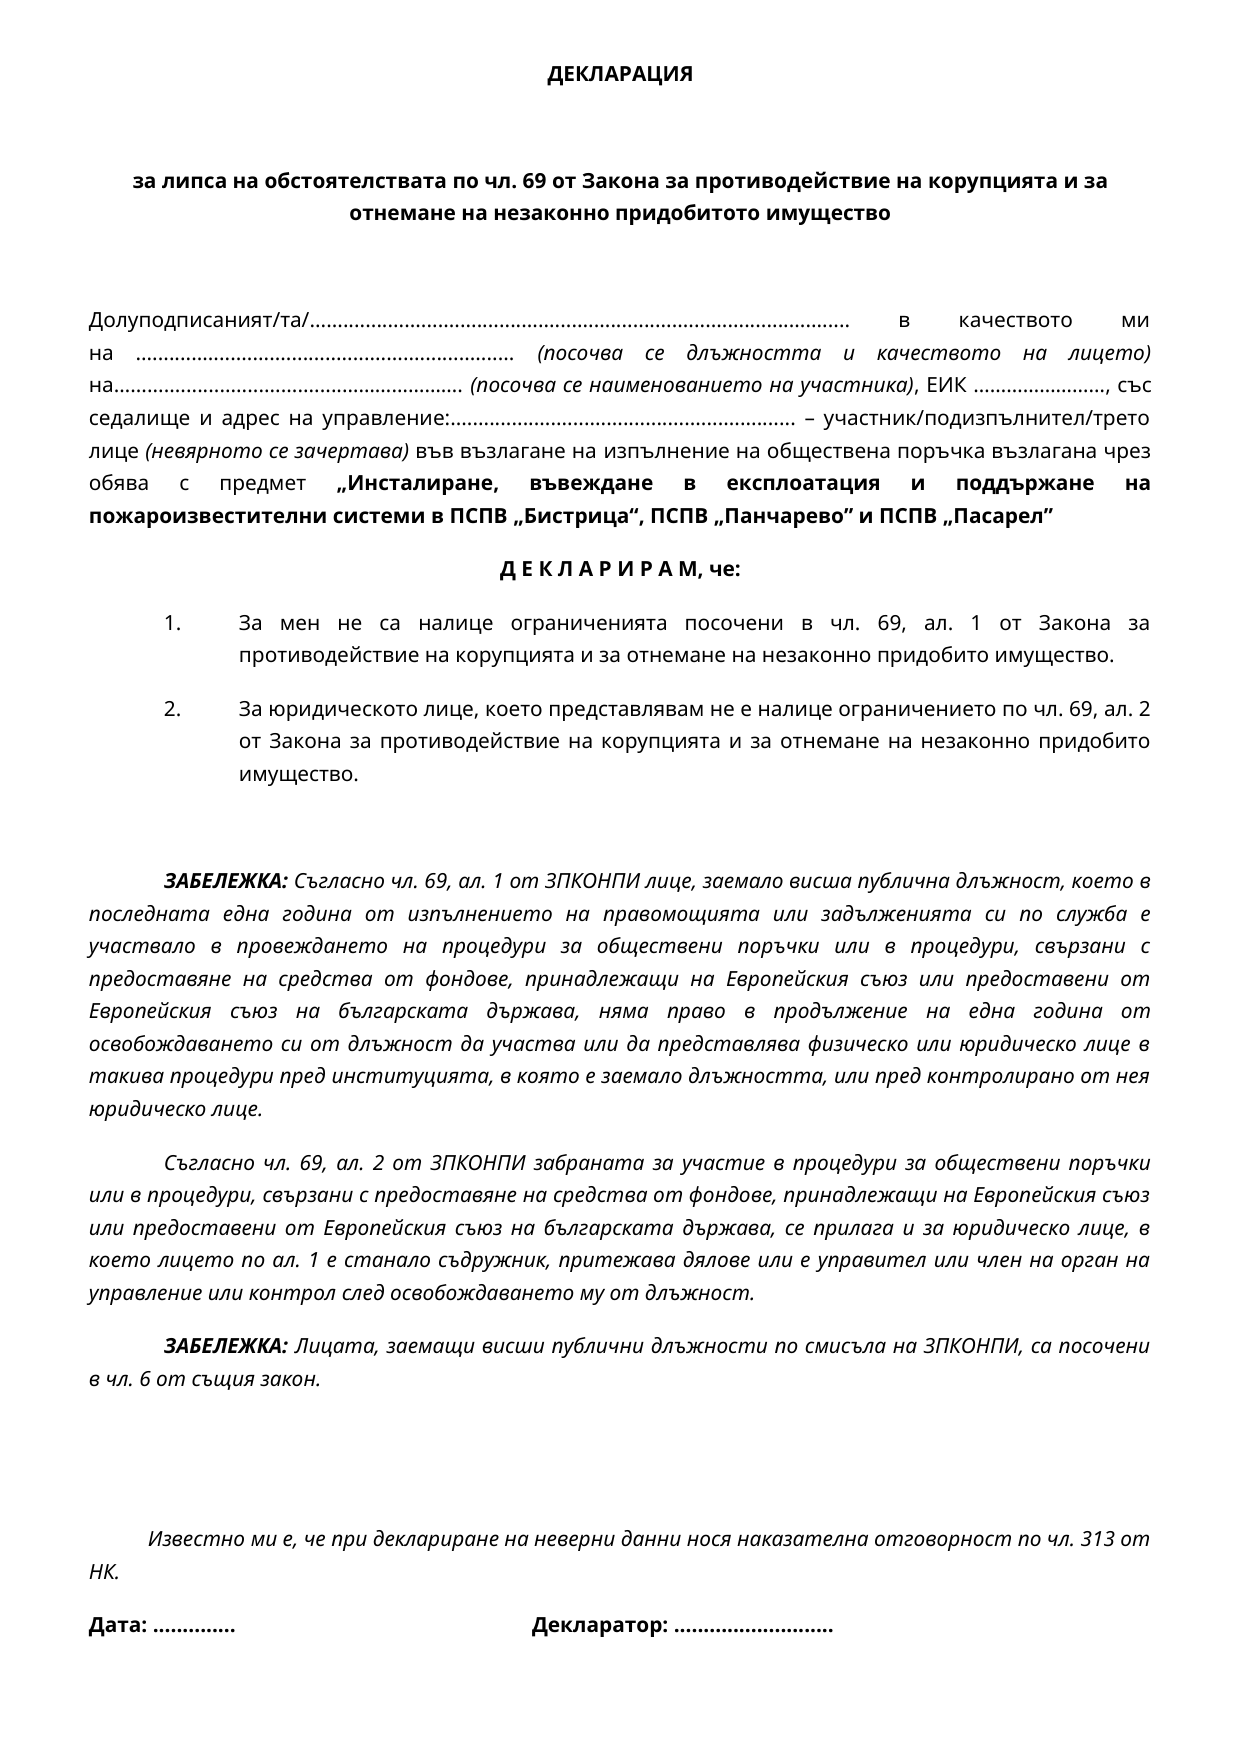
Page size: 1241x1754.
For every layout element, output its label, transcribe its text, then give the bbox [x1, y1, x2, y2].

text Д Е К Л А Р И Р А М, че: [89, 554, 1152, 583]
text Дата: .............. Декларатор: ........................... [89, 1611, 1152, 1639]
list За юридическото лице, което представлявам не е налице ограничението по чл. 69, ал. 2 от Закона за противодействие на корупцията и за отнемане на незаконно придобито имущество. [164, 694, 1152, 788]
text ЗАБЕЛЕЖКА: Съгласно чл. 69, ал. 1 от ЗПКОНПИ лице, заемало висша публична длъжност, което в последната една година от изпълнението на правомощията или задълженията си по служба е участвало в провеждането на процедури за обществени поръчки или в процедури, свързани с предоставяне на средства от фондове, принадлежащи на Европейския съюз или предоставени от Европейския съюз на българската държава, няма право в продължение на една година от освобождаването си от длъжност да участва или да представлява физическо или юридическо лице в такива процедури пред институцията, в която е заемало длъжността, или пред контролирано от нея юридическо лице. [89, 866, 1152, 1123]
text Съгласно чл. 69, ал. 2 от ЗПКОНПИ забраната за участие в процедури за обществени поръчки или в процедури, свързани с предоставяне на средства от фондове, принадлежащи на Европейския съюз или предоставени от Европейския съюз на българската държава, се прилага и за юридическо лице, в което лицето по ал. 1 е станало съдружник, притежава дялове или е управител или член на орган на управление или контрол след освобождаването му от длъжност. [89, 1148, 1152, 1307]
text Долуподписаният/та/................................................................................................. в качеството ми на .................................................................... (посочва се длъжността и качеството на лицето) на…......................................…………………. (посочва се наименованието на участника), ЕИК ……………………, със седалище и адрес на управление:.............................................................. – участник/подизпълнител/трето лице (невярното се зачертава) във възлагане на изпълнение на обществена поръчка възлагана чрез обява с предмет „Инсталиране, въвеждане в експлоатация и поддържане на пожароизвестителни системи в ПСПВ „Бистрица“, ПСПВ „Панчарево” и ПСПВ „Пасарел” [89, 305, 1152, 529]
text Известно ми е, че при деклариране на неверни данни нося наказателна отговорност по чл. 313 от НК. [89, 1524, 1152, 1586]
text ДЕКЛАРАЦИЯ [89, 59, 1152, 87]
text ЗАБЕЛЕЖКА: Лицата, заемащи висши публични длъжности по смисъла на ЗПКОНПИ, са посочени в чл. 6 от същия закон. [89, 1332, 1152, 1393]
list За мен не са налице ограниченията посочени в чл. 69, ал. 1 от Закона за противодействие на корупцията и за отнемане на незаконно придобито имущество. [164, 608, 1152, 669]
text за липса на обстоятелствата по чл. 69 от Закона за противодействие на корупцията и за отнемане на незаконно придобитото имущество [89, 166, 1152, 227]
